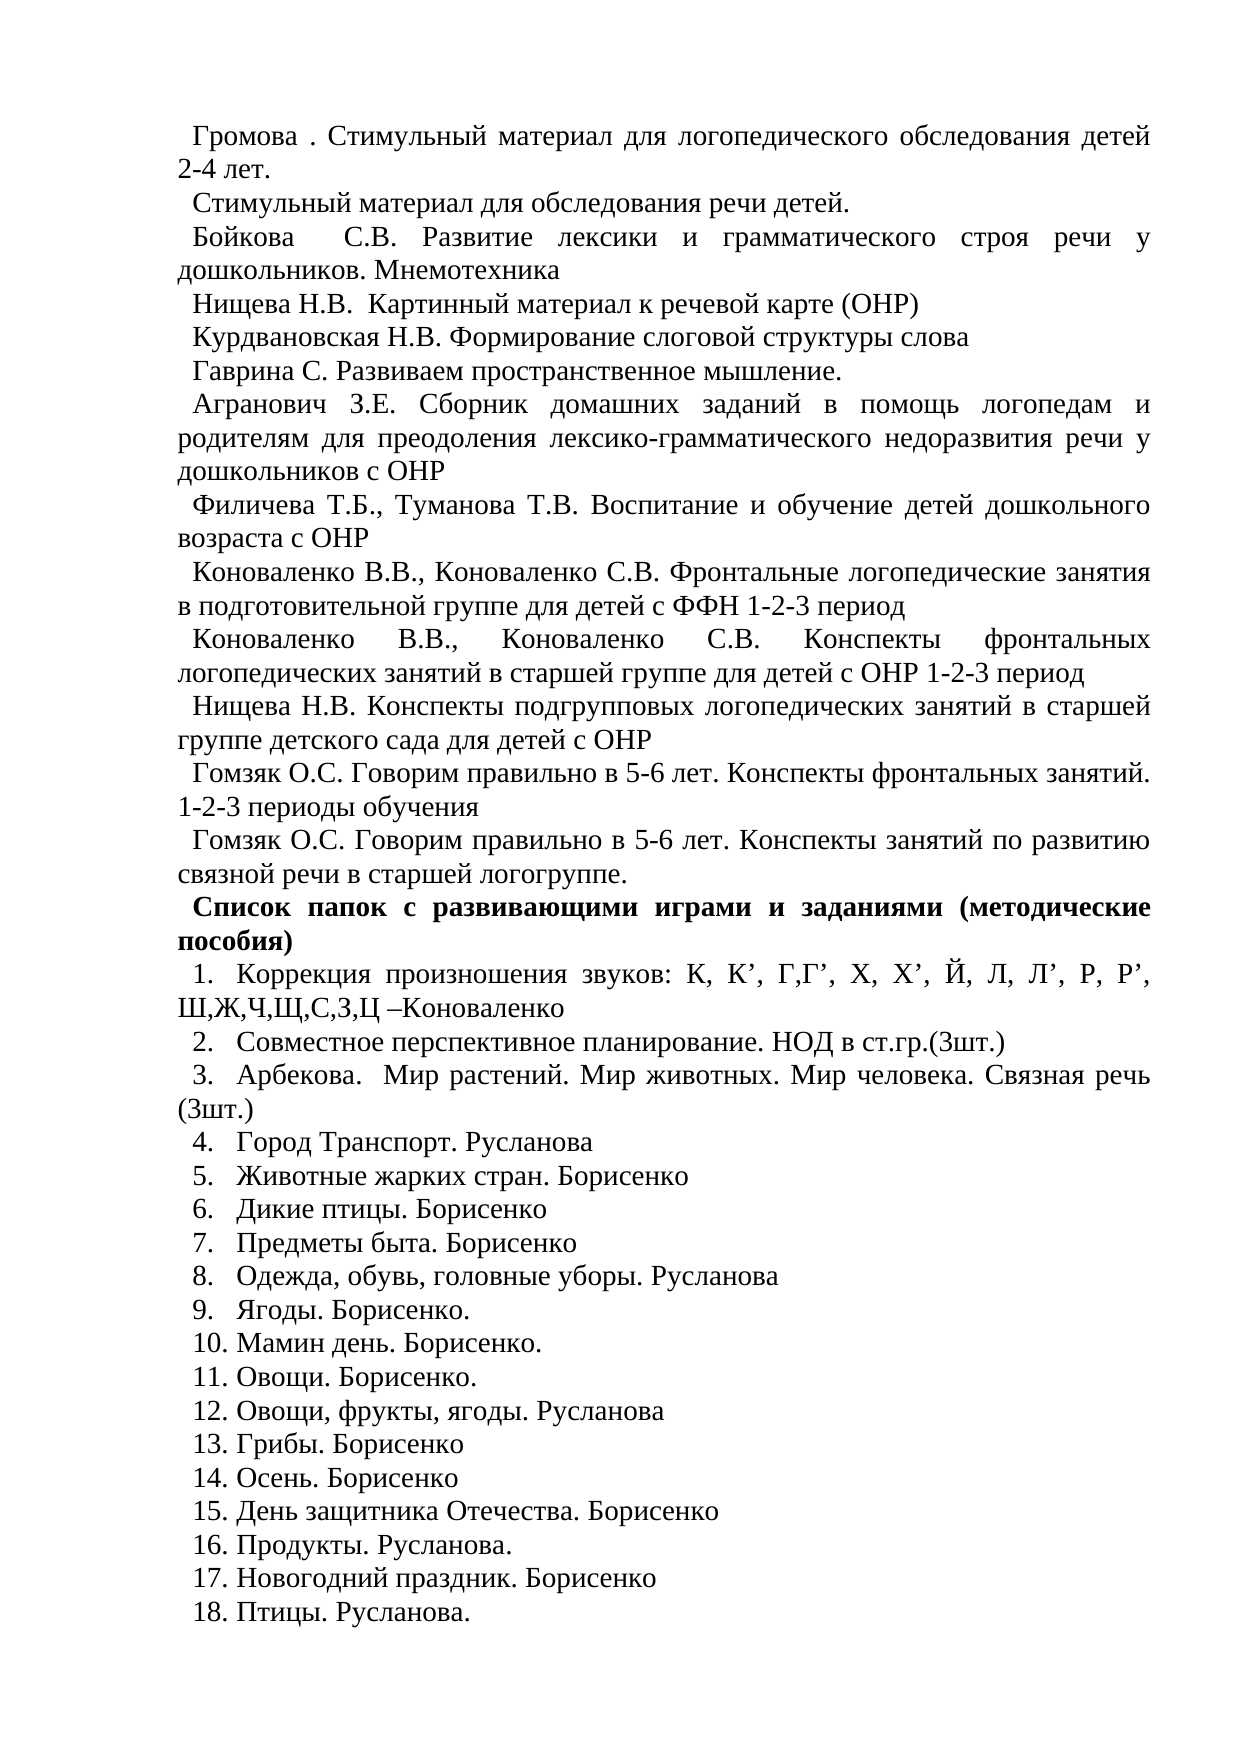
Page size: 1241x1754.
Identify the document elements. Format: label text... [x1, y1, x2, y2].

list Совместное перспективное планирование. НОД в ст.гр.(3шт.) [177, 1024, 1152, 1057]
text Агранович З.Е. Сборник домашних заданий в помощь логопедам и родителям для преодоления лексико-грамматического недоразвития речи у дошкольников с ОНР [177, 386, 1152, 487]
list Одежда, обувь, головные уборы. Русланова [177, 1258, 1152, 1292]
text Список папок с развивающими играми и заданиями (методические пособия) [177, 889, 1152, 957]
list Животные жарких стран. Борисенко [177, 1158, 1152, 1191]
list День защитника Отечества. Борисенко [177, 1493, 1152, 1527]
text Коноваленко В.В., Коноваленко С.В. Конспекты фронтальных логопедических занятий в старшей группе для детей с ОНР 1-2-3 период [177, 621, 1152, 688]
text Нищева Н.В. Картинный материал к речевой карте (ОНР) [177, 286, 1152, 319]
text Гомзяк О.С. Говорим правильно в 5-6 лет. Конспекты фронтальных занятий. 1-2-3 периоды обучения [177, 755, 1152, 822]
list Ягоды. Борисенко. [177, 1292, 1152, 1326]
list Птицы. Русланова. [177, 1594, 1152, 1627]
list Арбекова. Мир растений. Мир животных. Мир человека. Связная речь (3шт.) [177, 1057, 1152, 1124]
text Бойкова С.В. Развитие лексики и грамматического строя речи у дошкольников. Мнемотехника [177, 219, 1152, 286]
text Гаврина С. Развиваем пространственное мышление. [177, 353, 1152, 386]
text Нищева Н.В. Конспекты подгрупповых логопедических занятий в старшей группе детского сада для детей с ОНР [177, 688, 1152, 755]
list Дикие птицы. Борисенко [177, 1191, 1152, 1225]
list Грибы. Борисенко [177, 1426, 1152, 1460]
list Осень. Борисенко [177, 1460, 1152, 1493]
text Громова . Стимульный материал для логопедического обследования детей 2-4 лет. [177, 118, 1152, 185]
text Стимульный материал для обследования речи детей. [177, 185, 1152, 219]
list Город Транспорт. Русланова [177, 1124, 1152, 1158]
text Курдвановская Н.В. Формирование слоговой структуры слова [177, 319, 1152, 353]
text Коноваленко В.В., Коноваленко С.В. Фронтальные логопедические занятия в подготовительной группе для детей с ФФН 1-2-3 период [177, 554, 1152, 621]
list Новогодний праздник. Борисенко [177, 1560, 1152, 1594]
text Филичева Т.Б., Туманова Т.В. Воспитание и обучение детей дошкольного возраста с ОНР [177, 487, 1152, 554]
list Овощи, фрукты, ягоды. Русланова [177, 1393, 1152, 1426]
text Гомзяк О.С. Говорим правильно в 5-6 лет. Конспекты занятий по развитию связной речи в старшей логогруппе. [177, 822, 1152, 889]
list Мамин день. Борисенко. [177, 1326, 1152, 1359]
list Коррекция произношения звуков: К, К’, Г,Г’, Х, Х’, Й, Л, Л’, Р, Р’, Ш,Ж,Ч,Щ,С,З,Ц –Коноваленко [177, 957, 1152, 1024]
list Овощи. Борисенко. [177, 1359, 1152, 1393]
list Продукты. Русланова. [177, 1527, 1152, 1560]
list Предметы быта. Борисенко [177, 1225, 1152, 1258]
